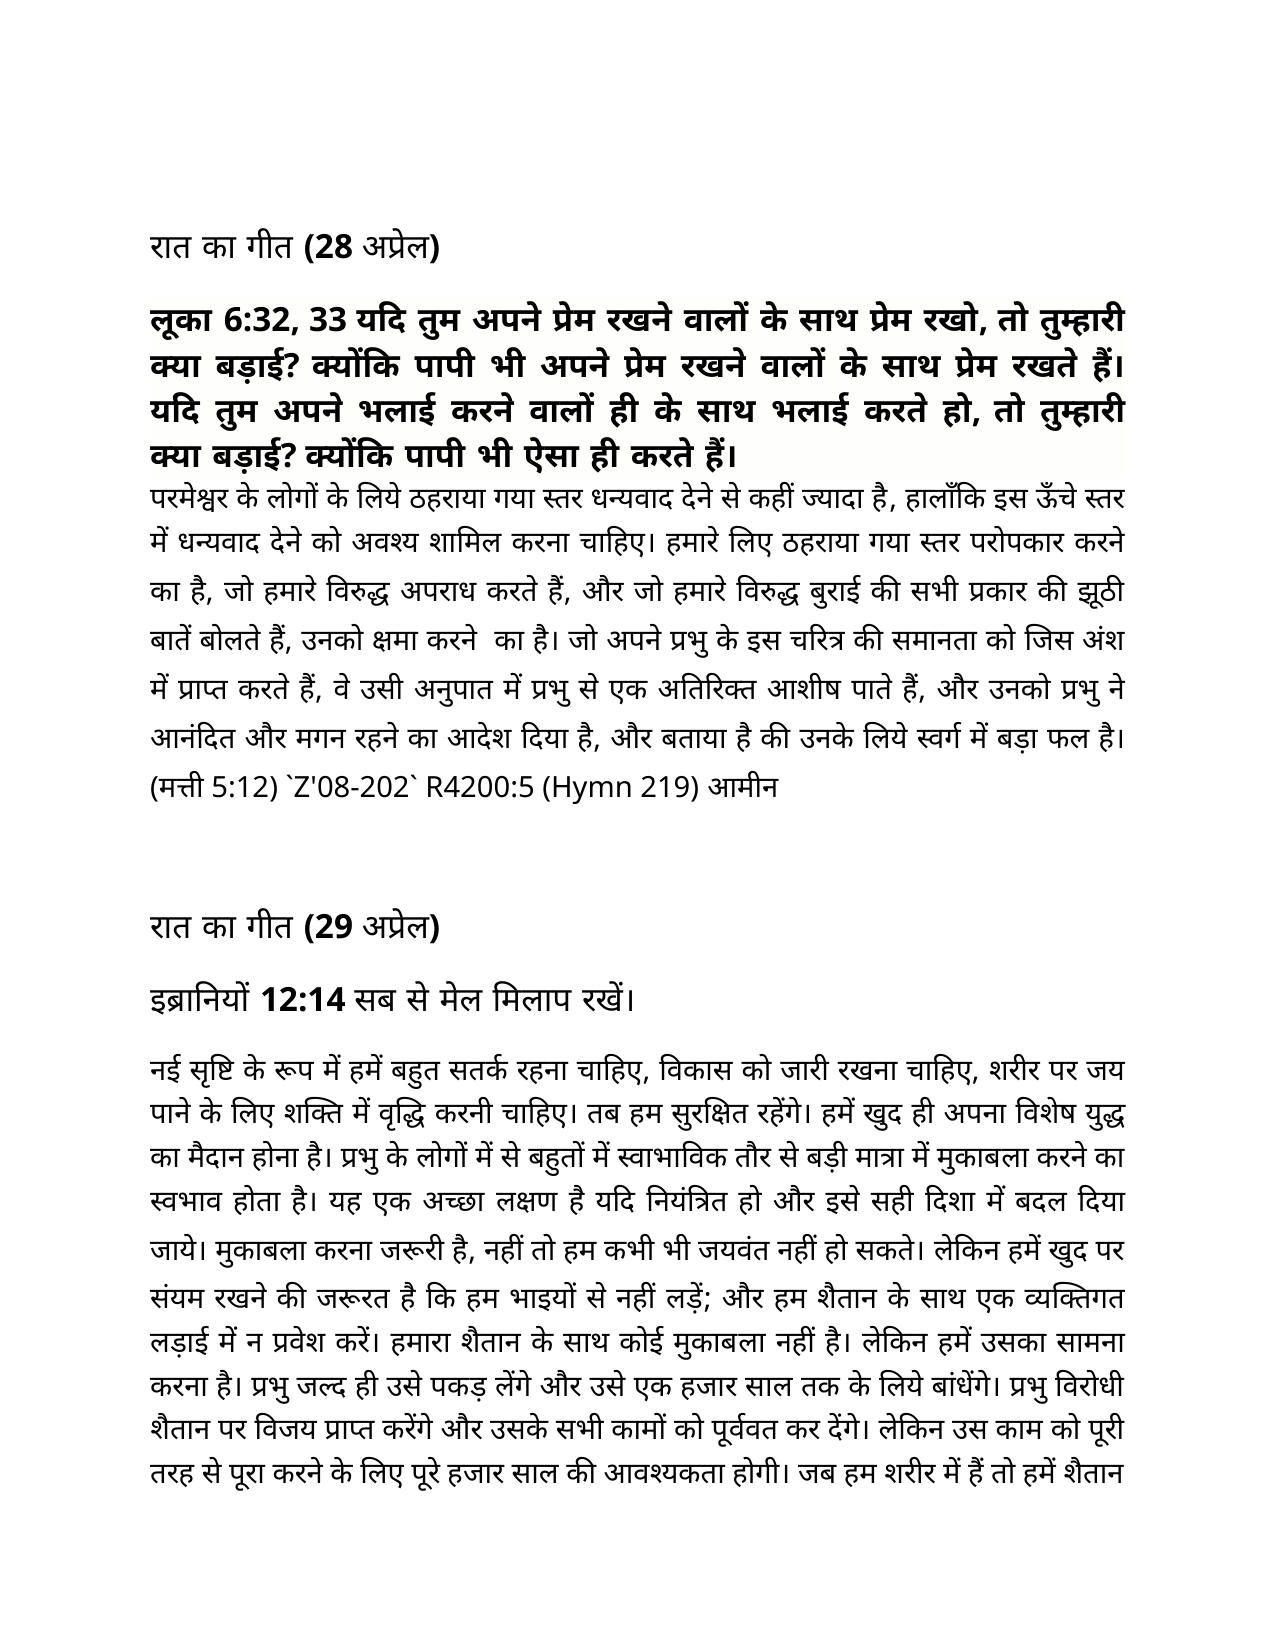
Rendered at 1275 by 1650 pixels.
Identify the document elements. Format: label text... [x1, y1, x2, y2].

text परमेश्वर के लोगों के लिये ठहराया गया स्तर धन्यवाद देने से कहीं ज्यादा है, हालाँकि इस ऊँचे स्तर में धन्यवाद देने को अवश्य शामिल करना चाहिए। हमारे लिए ठहराया गया स्तर परोपकार करने का है, जो हमारे विरुद्ध अपराध करते हैं, और जो हमारे विरुद्ध बुराई की सभी प्रकार की झूठी बातें बोलते हैं, उनको क्षमा करने का है। जो अपने प्रभु के इस चरित्र की समानता को जिस अंश में प्राप्त करते हैं, वे उसी अनुपात में प्रभु से एक अतिरिक्त आशीष पाते हैं, और उनको प्रभु ने आनंदित और मगन रहने का आदेश दिया है, और बताया है की उनके लिये स्वर्ग में बड़ा फल है। (मत्ती 5:12) `Z'08-202` R4200:5 (Hymn 219) आमीन [150, 478, 1125, 809]
text रात का गीत (29 अप्रेल) [150, 903, 1125, 948]
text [150, 1049, 1125, 1495]
text इब्रानियों 12:14 सब से मेल मिलाप रखें। [150, 976, 1125, 1021]
text रात का गीत (28 अप्रेल) [150, 223, 1125, 268]
subtitle लूका 6:32, 33 यदि तुम अपने प्रेम रखने वालों के साथ प्रेम रखो, तो तुम्हारी क्या बड़ाई? क्योंकि पापी भी अपने प्रेम रखने वालों के साथ प्रेम रखते हैं। यदि तुम अपने भलाई करने वालों ही के साथ भलाई करते हो, तो तुम्हारी क्या बड़ाई? क्योंकि पापी भी ऐसा ही करते हैं। [150, 296, 1125, 478]
